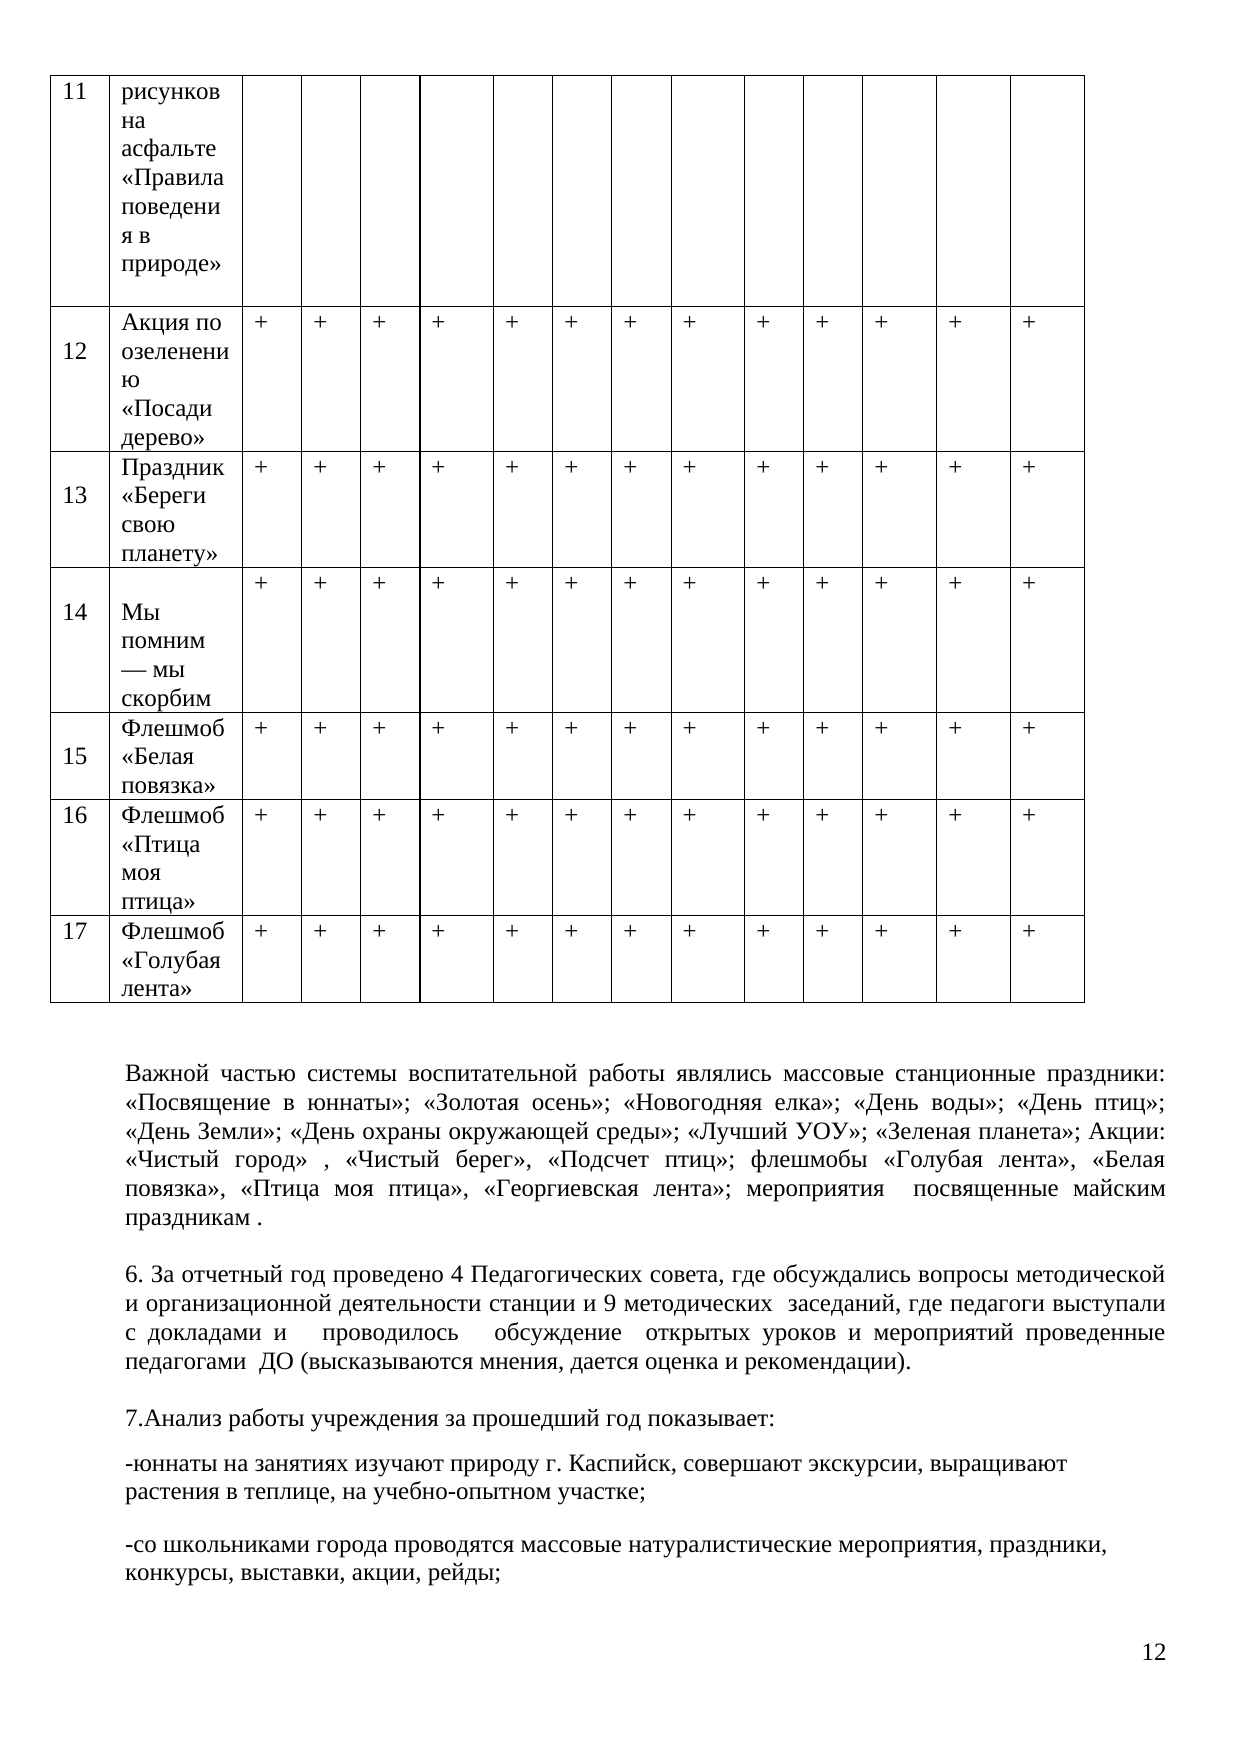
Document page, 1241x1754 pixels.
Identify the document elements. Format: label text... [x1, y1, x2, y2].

table_cell 11 [51, 76, 109, 306]
table_cell + [937, 800, 1010, 915]
table_cell + [863, 76, 936, 306]
table_cell + [1011, 568, 1084, 712]
table_cell 14 [51, 568, 109, 712]
table_cell + [421, 76, 493, 306]
table_cell + [863, 916, 936, 1002]
table_cell + [672, 307, 744, 451]
table_cell + [612, 307, 671, 451]
table_cell + [553, 713, 611, 799]
table_cell + [243, 713, 301, 799]
table_cell + [672, 452, 744, 567]
table_cell + [804, 307, 862, 451]
text Важной частью системы воспитательной работы являлись массовые станционные праздники: «Посвящение в юннаты»; «Золотая осень»; «Новогодняя елка»; «День воды»; «День птиц»; «День Земли»; «День охраны окружающей среды»; «Лучший УОУ»; «Зеленая планета»; Акции: «Чистый город» , «Чистый берег», «Подсчет птиц»; флешмобы «Голубая лента», «Белая повязка», «Птица моя птица», «Георгиевская лента»; мероприятия посвященные майским праздникам . [125, 1058, 1167, 1231]
table_cell + [863, 713, 936, 799]
table_cell + [804, 916, 862, 1002]
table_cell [110, 76, 242, 306]
table_cell + [243, 568, 301, 712]
table_cell + [243, 307, 301, 451]
table_cell 13 [51, 452, 109, 567]
table_cell + [804, 800, 862, 915]
table_cell + [494, 307, 552, 451]
table_cell + [863, 800, 936, 915]
table_cell + [421, 307, 493, 451]
table_cell + [243, 800, 301, 915]
table_cell + [243, 916, 301, 1002]
table_cell + [243, 76, 301, 306]
table_cell + [361, 452, 419, 567]
table_cell + [361, 800, 419, 915]
table_cell + [612, 568, 671, 712]
table_cell + [421, 452, 493, 567]
table_cell + [421, 568, 493, 712]
table_cell + [672, 568, 744, 712]
table_cell + [1011, 916, 1084, 1002]
table_cell + [804, 713, 862, 799]
table_cell + [672, 713, 744, 799]
table_cell + [302, 307, 360, 451]
table_cell + [421, 800, 493, 915]
table_cell + [494, 76, 552, 306]
table_cell Праздник «Береги свою планету» [110, 452, 242, 567]
table_cell + [804, 76, 862, 306]
table_cell Флешмоб «Птица моя птица» [110, 800, 242, 915]
table_cell + [745, 452, 803, 567]
table_cell + [745, 916, 803, 1002]
table_cell + [361, 76, 419, 306]
table_cell Флешмоб «Голубая лента» [110, 916, 242, 1002]
table_cell + [1011, 800, 1084, 915]
text 7.Анализ работы учреждения за прошедший год показывает: [125, 1403, 1167, 1432]
table_cell + [494, 568, 552, 712]
table_cell + [361, 568, 419, 712]
table_cell + [804, 452, 862, 567]
table_cell + [804, 568, 862, 712]
table_cell 17 [51, 916, 109, 1002]
table_cell + [302, 916, 360, 1002]
table_cell 12 [51, 307, 109, 451]
table_cell + [421, 713, 493, 799]
table_cell Флешмоб «Белая повязка» [110, 713, 242, 799]
table_cell + [243, 452, 301, 567]
table_cell + [745, 307, 803, 451]
table_cell + [361, 307, 419, 451]
table_cell + [1011, 452, 1084, 567]
table_cell + [745, 800, 803, 915]
text 6. За отчетный год проведено 4 Педагогических совета, где обсуждались вопросы методической и организационной деятельности станции и 9 методических заседаний, где педагоги выступали с докладами и проводилось обсуждение открытых уроков и мероприятий проведенные педагогами ДО (высказываются мнения, дается оценка и рекомендации). [125, 1259, 1167, 1374]
text -юннаты на занятиях изучают природу г. Каспийск, совершают экскурсии, выращивают растения в теплице, на учебно-опытном участке; [125, 1448, 1167, 1505]
table_cell + [1011, 713, 1084, 799]
table_cell Акция по озеленению «Посади дерево» [110, 307, 242, 451]
table_cell + [494, 916, 552, 1002]
table_cell + [612, 76, 671, 306]
table_cell + [553, 452, 611, 567]
table_cell + [937, 916, 1010, 1002]
table_cell + [361, 916, 419, 1002]
table_cell Мы помним — мы скорбим [110, 568, 242, 712]
table_cell 16 [51, 800, 109, 915]
table_cell + [863, 452, 936, 567]
table_cell + [302, 713, 360, 799]
table_cell + [745, 76, 803, 306]
table_cell + [494, 452, 552, 567]
table_cell + [672, 800, 744, 915]
table_cell + [672, 76, 744, 306]
table_cell + [937, 452, 1010, 567]
table_cell + [553, 307, 611, 451]
table_cell + [361, 713, 419, 799]
table_cell + [672, 916, 744, 1002]
table_cell + [494, 800, 552, 915]
table_cell 15 [51, 713, 109, 799]
table_cell + [302, 800, 360, 915]
table_cell + [1011, 307, 1084, 451]
table_cell + [553, 800, 611, 915]
table_cell + [612, 452, 671, 567]
table_cell + [612, 713, 671, 799]
table_cell + [302, 452, 360, 567]
table_cell + [553, 916, 611, 1002]
table_cell + [421, 916, 493, 1002]
table_cell + [302, 568, 360, 712]
table_cell + [863, 307, 936, 451]
table_cell + [612, 916, 671, 1002]
table_cell + [863, 568, 936, 712]
table_cell + [745, 568, 803, 712]
table_cell + [937, 76, 1010, 306]
table_cell + [494, 713, 552, 799]
table_cell + [553, 76, 611, 306]
table_cell + [937, 307, 1010, 451]
table_cell + [612, 800, 671, 915]
text -со школьниками города проводятся массовые натуралистические мероприятия, праздники, конкурсы, выставки, акции, рейды; [125, 1529, 1167, 1586]
table_cell + [745, 713, 803, 799]
table_cell + [553, 568, 611, 712]
table_cell + [1011, 76, 1084, 306]
table_cell + [302, 76, 360, 306]
table_cell + [937, 568, 1010, 712]
table_cell + [937, 713, 1010, 799]
